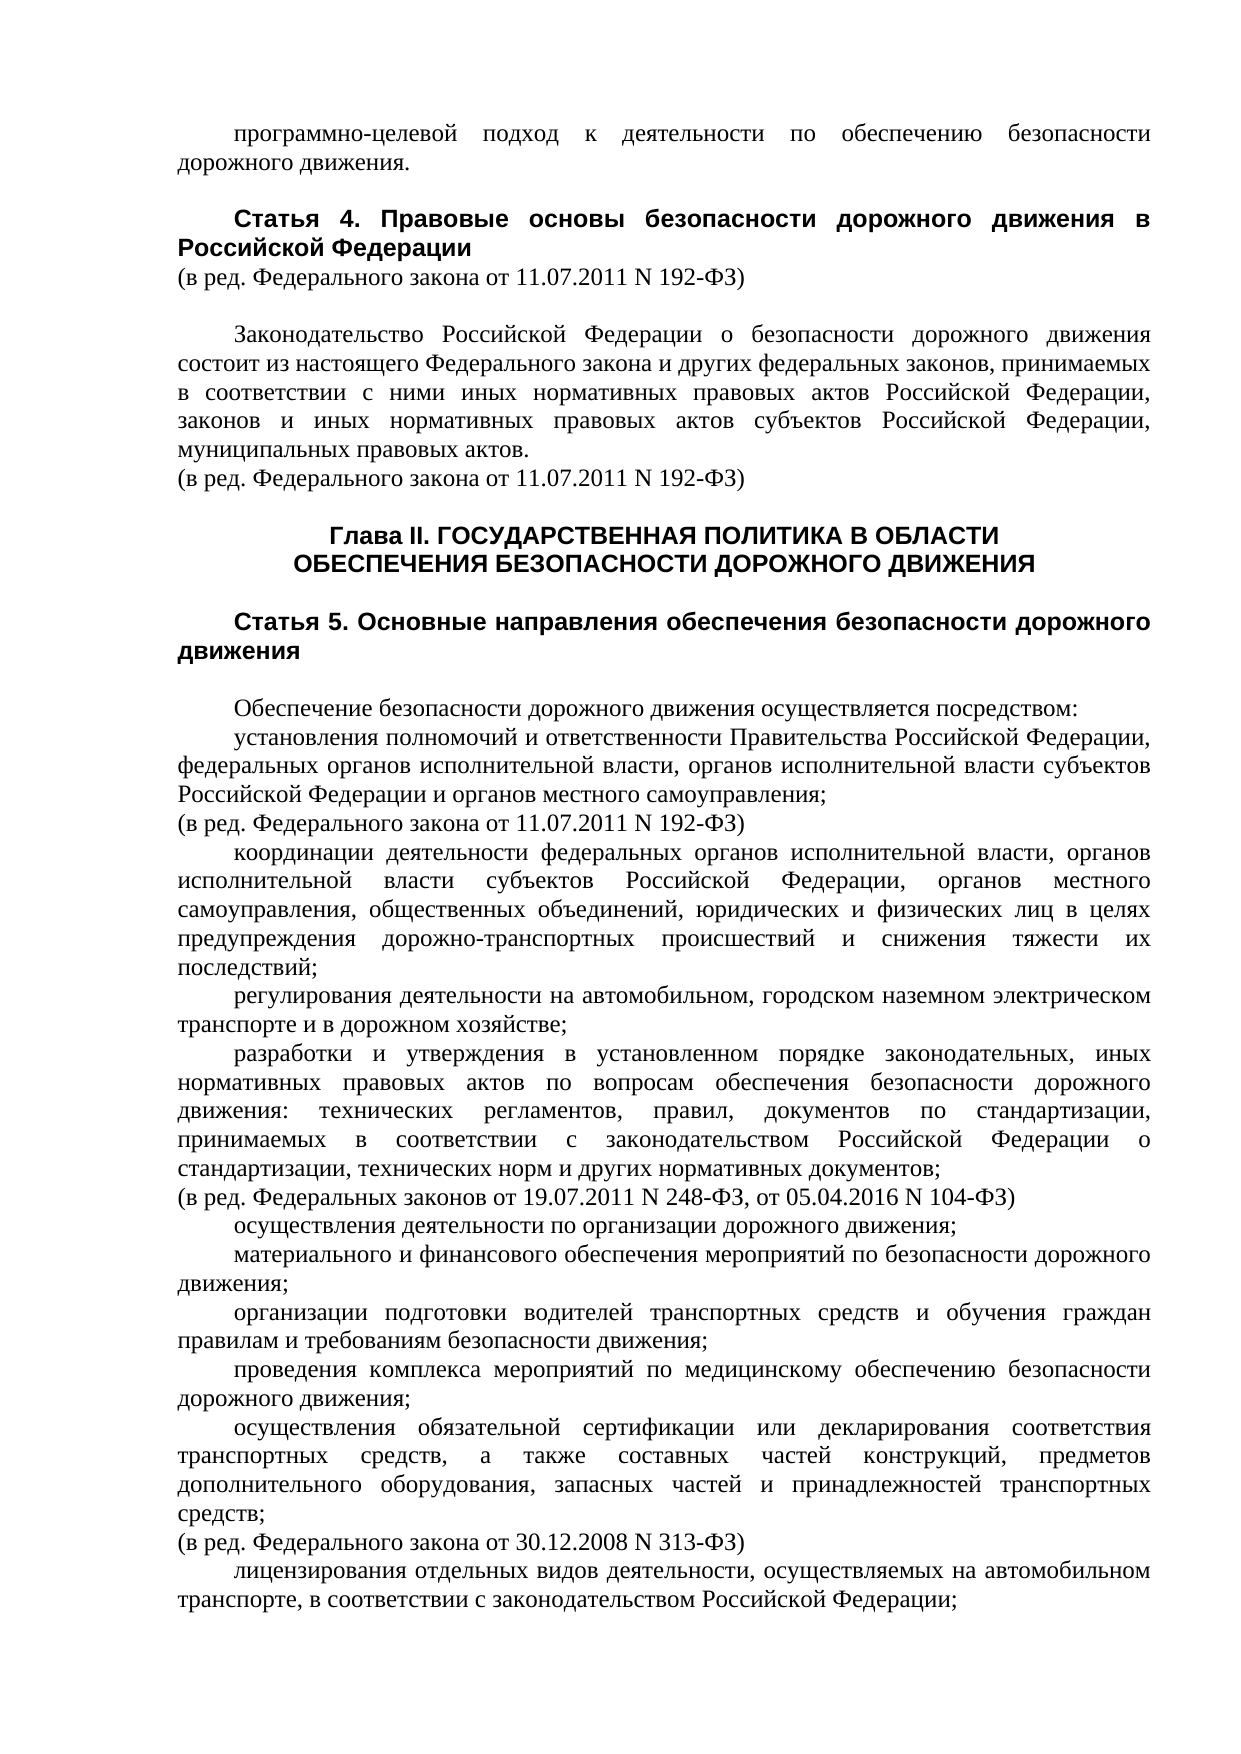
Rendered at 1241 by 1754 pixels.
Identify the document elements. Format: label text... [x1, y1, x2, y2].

text осуществления обязательной сертификации или декларирования соответствия транспортных средств, а также составных частей конструкций, предметов дополнительного оборудования, запасных частей и принадлежностей транспортных средств; [177, 1412, 1152, 1527]
text координации деятельности федеральных органов исполнительной власти, органов исполнительной власти субъектов Российской Федерации, органов местного самоуправления, общественных объединений, юридических и физических лиц в целях предупреждения дорожно-транспортных происшествий и снижения тяжести их последствий; [177, 837, 1152, 981]
text (в ред. Федеральных законов от 19.07.2011 N 248-ФЗ, от 05.04.2016 N 104-ФЗ) [177, 1182, 1152, 1211]
text (в ред. Федерального закона от 11.07.2011 N 192-ФЗ) [177, 808, 1152, 837]
text (в ред. Федерального закона от 11.07.2011 N 192-ФЗ) [177, 463, 1152, 492]
text (в ред. Федерального закона от 30.12.2008 N 313-ФЗ) [177, 1527, 1152, 1556]
text Статья 4. Правовые основы безопасности дорожного движения в Российской Федерации [177, 204, 1152, 262]
text организации подготовки водителей транспортных средств и обучения граждан правилам и требованиям безопасности движения; [177, 1297, 1152, 1354]
text программно-целевой подход к деятельности по обеспечению безопасности дорожного движения. [177, 118, 1152, 176]
text проведения комплекса мероприятий по медицинскому обеспечению безопасности дорожного движения; [177, 1354, 1152, 1412]
text установления полномочий и ответственности Правительства Российской Федерации, федеральных органов исполнительной власти, органов исполнительной власти субъектов Российской Федерации и органов местного самоуправления; [177, 722, 1152, 808]
text Глава II. ГОСУДАРСТВЕННАЯ ПОЛИТИКА В ОБЛАСТИ [177, 521, 1152, 549]
text (в ред. Федерального закона от 11.07.2011 N 192-ФЗ) [177, 262, 1152, 291]
text Законодательство Российской Федерации о безопасности дорожного движения состоит из настоящего Федерального закона и других федеральных законов, принимаемых в соответствии с ними иных нормативных правовых актов Российской Федерации, законов и иных нормативных правовых актов субъектов Российской Федерации, муниципальных правовых актов. [177, 319, 1152, 463]
text ОБЕСПЕЧЕНИЯ БЕЗОПАСНОСТИ ДОРОЖНОГО ДВИЖЕНИЯ [177, 549, 1152, 578]
text Обеспечение безопасности дорожного движения осуществляется посредством: [177, 693, 1152, 722]
text лицензирования отдельных видов деятельности, осуществляемых на автомобильном транспорте, в соответствии с законодательством Российской Федерации; [177, 1556, 1152, 1613]
text регулирования деятельности на автомобильном, городском наземном электрическом транспорте и в дорожном хозяйстве; [177, 981, 1152, 1038]
text Статья 5. Основные направления обеспечения безопасности дорожного движения [177, 607, 1152, 664]
text осуществления деятельности по организации дорожного движения; [177, 1211, 1152, 1239]
text материального и финансового обеспечения мероприятий по безопасности дорожного движения; [177, 1239, 1152, 1297]
text разработки и утверждения в установленном порядке законодательных, иных нормативных правовых актов по вопросам обеспечения безопасности дорожного движения: технических регламентов, правил, документов по стандартизации, принимаемых в соответствии с законодательством Российской Федерации о стандартизации, технических норм и других нормативных документов; [177, 1038, 1152, 1182]
